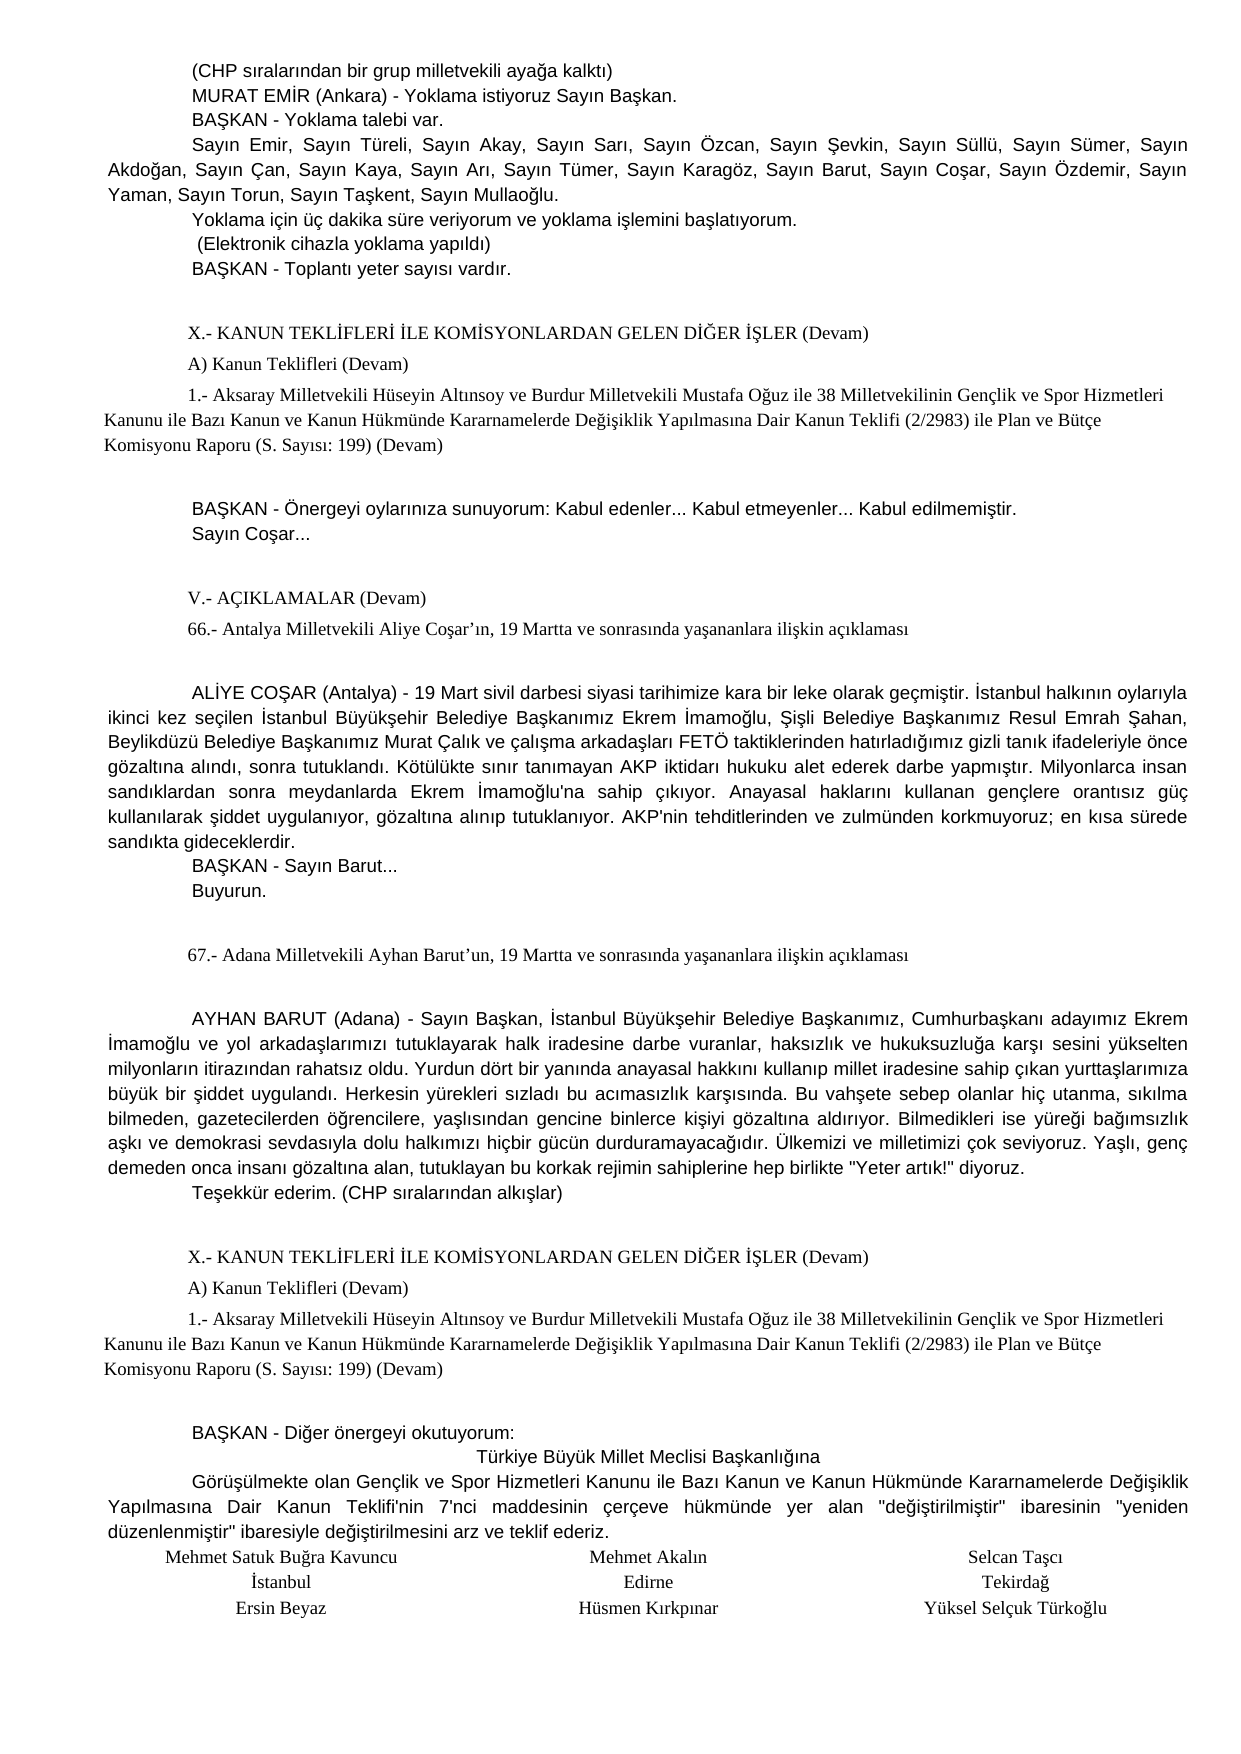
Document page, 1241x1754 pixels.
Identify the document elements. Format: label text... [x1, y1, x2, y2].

text Türkiye Büyük Millet Meclisi Başkanlığına [108, 1446, 1189, 1468]
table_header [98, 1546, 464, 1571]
text BAŞKAN - Sayın Barut... [108, 855, 1189, 877]
text Yoklama için üç dakika süre veriyorum ve yoklama işlemini başlatıyorum. [108, 208, 1189, 230]
text Buyurun. [108, 880, 1189, 902]
text BAŞKAN - Toplantı yeter sayısı vardır. [108, 258, 1189, 279]
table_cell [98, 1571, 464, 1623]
text ALİYE COŞAR (Antalya) - 19 Mart sivil darbesi siyasi tarihimize kara bir leke olarak geçmiştir. İstanbul halkının oylarıyla ikinci kez seçilen İstanbul Büyükşehir Belediye Başkanımız Ekrem İmamoğlu, Şişli Belediye Başkanımız Resul Emrah Şahan, Beylikdüzü Belediye Başkanımız Murat Çalık ve çalışma arkadaşları FETÖ taktiklerinden hatırladığımız gizli tanık ifadeleriyle önce gözaltına alındı, sonra tutuklandı. Kötülükte sınır tanımayan AKP iktidarı hukuku alet ederek darbe yapmıştır. Milyonlarca insan sandıklardan sonra meydanlarda Ekrem İmamoğlu'na sahip çıkıyor. Anayasal haklarını kullanan gençlere orantısız güç kullanılarak şiddet uygulanıyor, gözaltına alınıp tutuklanıyor. AKP'nin tehditlerinden ve zulmünden korkmuyoruz; en kısa sürede sandıkta gideceklerdir. [108, 682, 1189, 852]
text 1.- Aksaray Milletvekili Hüseyin Altınsoy ve Burdur Milletvekili Mustafa Oğuz ile 38 Milletvekilinin Gençlik ve Spor Hizmetleri Kanunu ile Bazı Kanun ve Kanun Hükmünde Kararnamelerde Değişiklik Yapılmasına Dair Kanun Teklifi (2/2983) ile Plan ve Bütçe Komisyonu Raporu (S. Sayısı: 199) (Devam) [103, 1308, 1193, 1379]
text (Elektronik cihazla yoklama yapıldı) [108, 233, 1189, 255]
text Sayın Emir, Sayın Türeli, Sayın Akay, Sayın Sarı, Sayın Özcan, Sayın Şevkin, Sayın Süllü, Sayın Sümer, Sayın Akdoğan, Sayın Çan, Sayın Kaya, Sayın Arı, Sayın Tümer, Sayın Karagöz, Sayın Barut, Sayın Coşar, Sayın Özdemir, Sayın Yaman, Sayın Torun, Sayın Taşkent, Sayın Mullaoğlu. [108, 134, 1189, 205]
text X.- KANUN TEKLİFLERİ İLE KOMİSYONLARDAN GELEN DİĞER İŞLER (Devam) [103, 1246, 1193, 1267]
text BAŞKAN - Önergeyi oylarınıza sunuyorum: Kabul edenler... Kabul etmeyenler... Kabul edilmemiştir. [108, 498, 1189, 519]
text V.- AÇIKLAMALAR (Devam) [103, 587, 1193, 608]
text (CHP sıralarından bir grup milletvekili ayağa kalktı) [108, 60, 1189, 81]
text X.- KANUN TEKLİFLERİ İLE KOMİSYONLARDAN GELEN DİĞER İŞLER (Devam) [103, 322, 1193, 344]
text Görüşülmekte olan Gençlik ve Spor Hizmetleri Kanunu ile Bazı Kanun ve Kanun Hükmünde Kararnamelerde Değişiklik Yapılmasına Dair Kanun Teklifi'nin 7'nci maddesinin çerçeve hükmünde yer alan "değiştirilmiştir" ibaresinin "yeniden düzenlenmiştir" ibaresiyle değiştirilmesini arz ve teklif ederiz. [108, 1471, 1189, 1542]
text 67.- Adana Milletvekili Ayhan Barut’un, 19 Martta ve sonrasında yaşananlara ilişkin açıklaması [103, 944, 1193, 966]
text BAŞKAN - Yoklama talebi var. [108, 109, 1189, 131]
text AYHAN BARUT (Adana) - Sayın Başkan, İstanbul Büyükşehir Belediye Başkanımız, Cumhurbaşkanı adayımız Ekrem İmamoğlu ve yol arkadaşlarımızı tutuklayarak halk iradesine darbe vuranlar, haksızlık ve hukuksuzluğa karşı sesini yükselten milyonların itirazından rahatsız oldu. Yurdun dört bir yanında anayasal hakkını kullanıp millet iradesine sahip çıkan yurttaşlarımıza büyük bir şiddet uygulandı. Herkesin yürekleri sızladı bu acımasızlık karşısında. Bu vahşete sebep olanlar hiç utanma, sıkılma bilmeden, gazetecilerden öğrencilere, yaşlısından gencine binlerce kişiyi gözaltına aldırıyor. Bilmedikleri ise yüreği bağımsızlık aşkı ve demokrasi sevdasıyla dolu halkımızı hiçbir gücün durduramayacağıdır. Ülkemizi ve milletimizi çok seviyoruz. Yaşlı, genç demeden onca insanı gözaltına alan, tutuklayan bu korkak rejimin sahiplerine hep birlikte "Yeter artık!" diyoruz. [108, 1008, 1189, 1178]
text Sayın Coşar... [108, 523, 1189, 544]
text MURAT EMİR (Ankara) - Yoklama istiyoruz Sayın Başkan. [108, 84, 1189, 106]
text A) Kanun Teklifleri (Devam) [103, 353, 1193, 375]
text 66.- Antalya Milletvekili Aliye Coşar’ın, 19 Martta ve sonrasında yaşananlara ilişkin açıklaması [103, 618, 1193, 639]
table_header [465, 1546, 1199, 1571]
text BAŞKAN - Diğer önergeyi okutuyorum: [108, 1422, 1189, 1443]
text A) Kanun Teklifleri (Devam) [103, 1277, 1193, 1298]
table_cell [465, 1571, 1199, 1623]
text Teşekkür ederim. (CHP sıralarından alkışlar) [108, 1182, 1189, 1203]
text 1.- Aksaray Milletvekili Hüseyin Altınsoy ve Burdur Milletvekili Mustafa Oğuz ile 38 Milletvekilinin Gençlik ve Spor Hizmetleri Kanunu ile Bazı Kanun ve Kanun Hükmünde Kararnamelerde Değişiklik Yapılmasına Dair Kanun Teklifi (2/2983) ile Plan ve Bütçe Komisyonu Raporu (S. Sayısı: 199) (Devam) [103, 384, 1193, 455]
